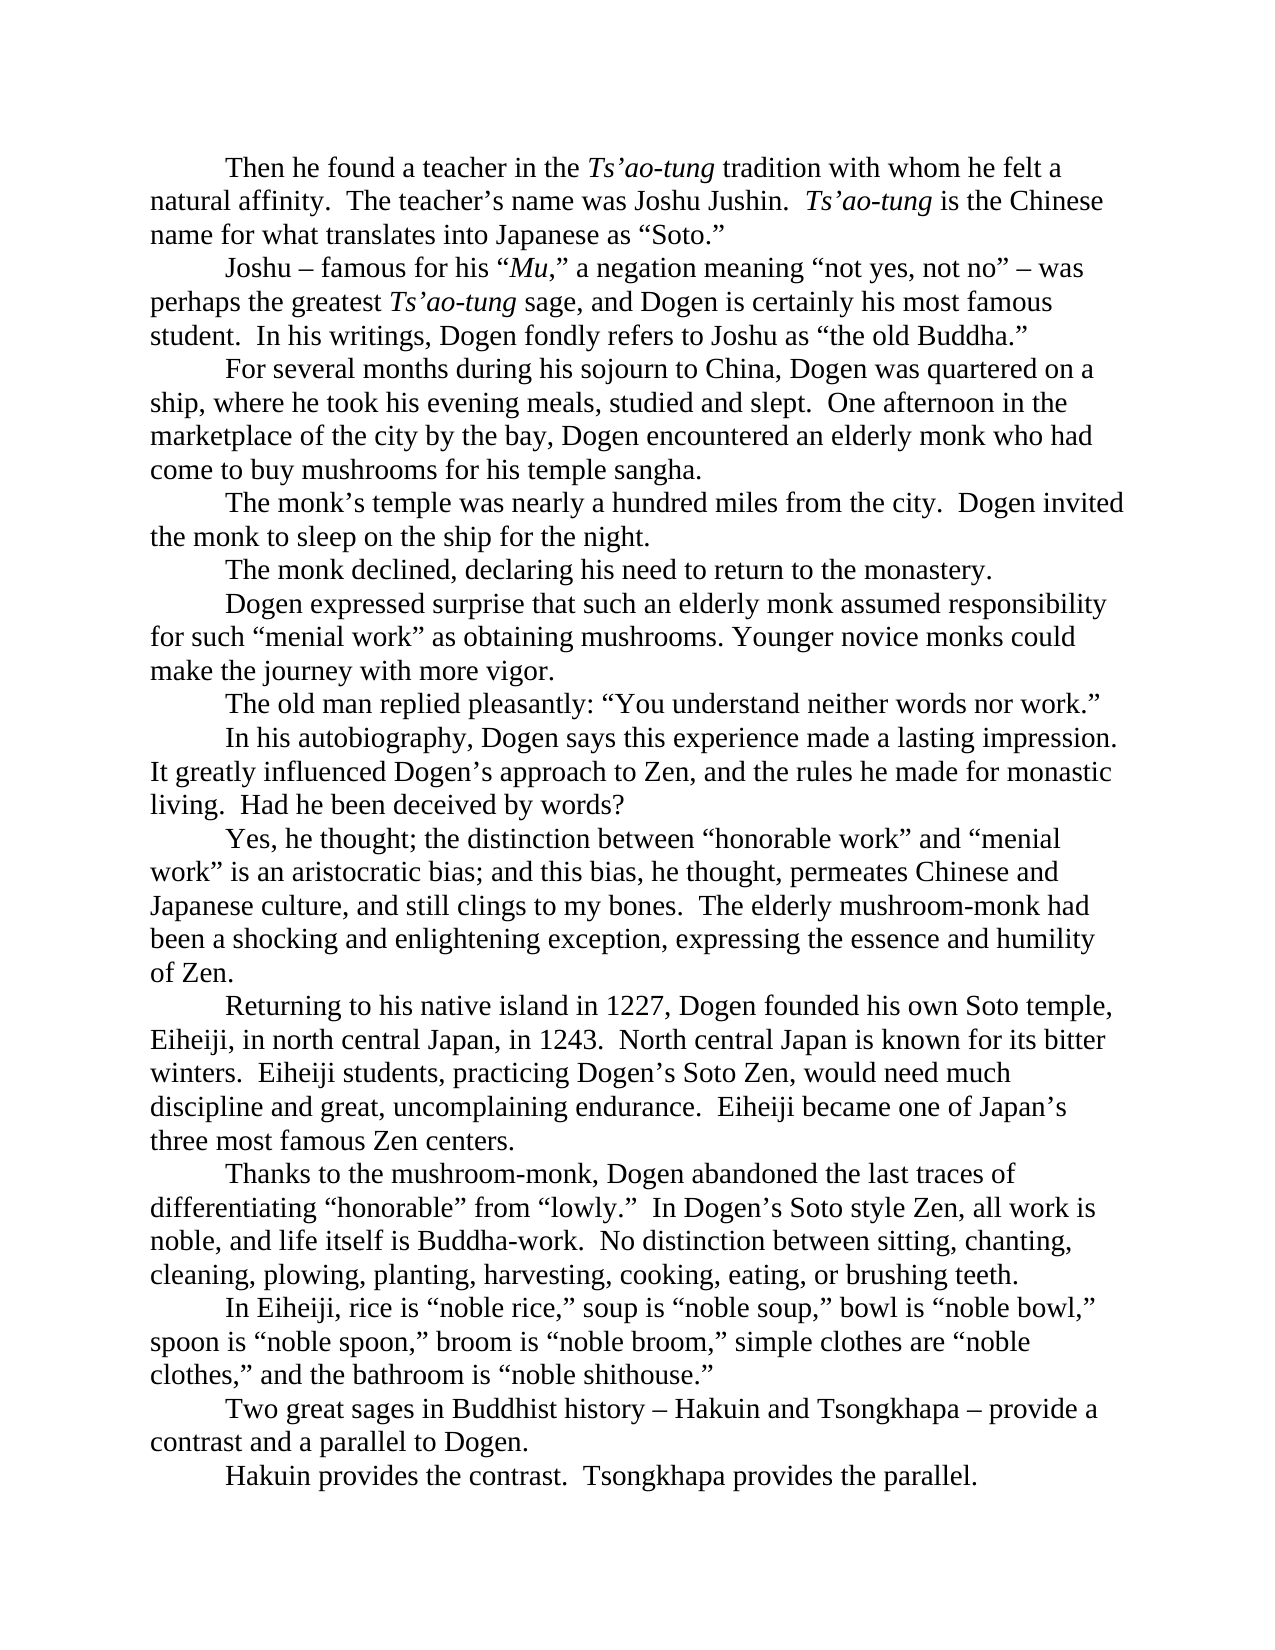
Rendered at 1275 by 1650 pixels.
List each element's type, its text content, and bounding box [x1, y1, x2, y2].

text Dogen expressed surprise that such an elderly monk assumed responsibility for such “menial work” as obtaining mushrooms. Younger novice monks could make the journey with more vigor. [150, 586, 1125, 687]
text Then he found a teacher in the Ts’ao-tung tradition with whom he felt a natural affinity. The teacher’s name was Joshu Jushin. Ts’ao-tung is the Chinese name for what translates into Japanese as “Soto.” [150, 150, 1125, 251]
text Hakuin provides the contrast. Tsongkhapa provides the parallel. [150, 1458, 1125, 1492]
text Joshu – famous for his “Mu,” a negation meaning “not yes, not no” – was perhaps the greatest Ts’ao-tung sage, and Dogen is certainly his most famous student. In his writings, Dogen fondly refers to Joshu as “the old Buddha.” [150, 251, 1125, 351]
text Thanks to the mushroom-monk, Dogen abandoned the last traces of differentiating “honorable” from “lowly.” In Dogen’s Soto style Zen, all work is noble, and life itself is Buddha-work. No distinction between sitting, chanting, cleaning, plowing, planting, harvesting, cooking, eating, or brushing teeth. [150, 1156, 1125, 1290]
text Two great sages in Buddhist history – Hakuin and Tsongkhapa – provide a contrast and a parallel to Dogen. [150, 1391, 1125, 1458]
text The old man replied pleasantly: “You understand neither words nor work.” [150, 687, 1125, 720]
text The monk declined, declaring his need to return to the monastery. [150, 552, 1125, 586]
text In Eiheiji, rice is “noble rice,” soup is “noble soup,” bowl is “noble bowl,” spoon is “noble spoon,” broom is “noble broom,” simple clothes are “noble clothes,” and the bathroom is “noble shithouse.” [150, 1290, 1125, 1391]
text Returning to his native island in 1227, Dogen founded his own Soto temple, Eiheiji, in north central Japan, in 1243. North central Japan is known for its bitter winters. Eiheiji students, practicing Dogen’s Soto Zen, would need much discipline and great, uncomplaining endurance. Eiheiji became one of Japan’s three most famous Zen centers. [150, 988, 1125, 1156]
text Yes, he thought; the distinction between “honorable work” and “menial work” is an aristocratic bias; and this bias, he thought, permeates Chinese and Japanese culture, and still clings to my bones. The elderly mushroom-monk had been a shocking and enlightening exception, expressing the essence and humility of Zen. [150, 821, 1125, 988]
text The monk’s temple was nearly a hundred miles from the city. Dogen invited the monk to sleep on the ship for the night. [150, 485, 1125, 552]
text In his autobiography, Dogen says this experience made a lasting impression. It greatly influenced Dogen’s approach to Zen, and the rules he made for monastic living. Had he been deceived by words? [150, 720, 1125, 821]
text For several months during his sojourn to China, Dogen was quartered on a ship, where he took his evening meals, studied and slept. One afternoon in the marketplace of the city by the bay, Dogen encountered an elderly monk who had come to buy mushrooms for his temple sangha. [150, 351, 1125, 485]
